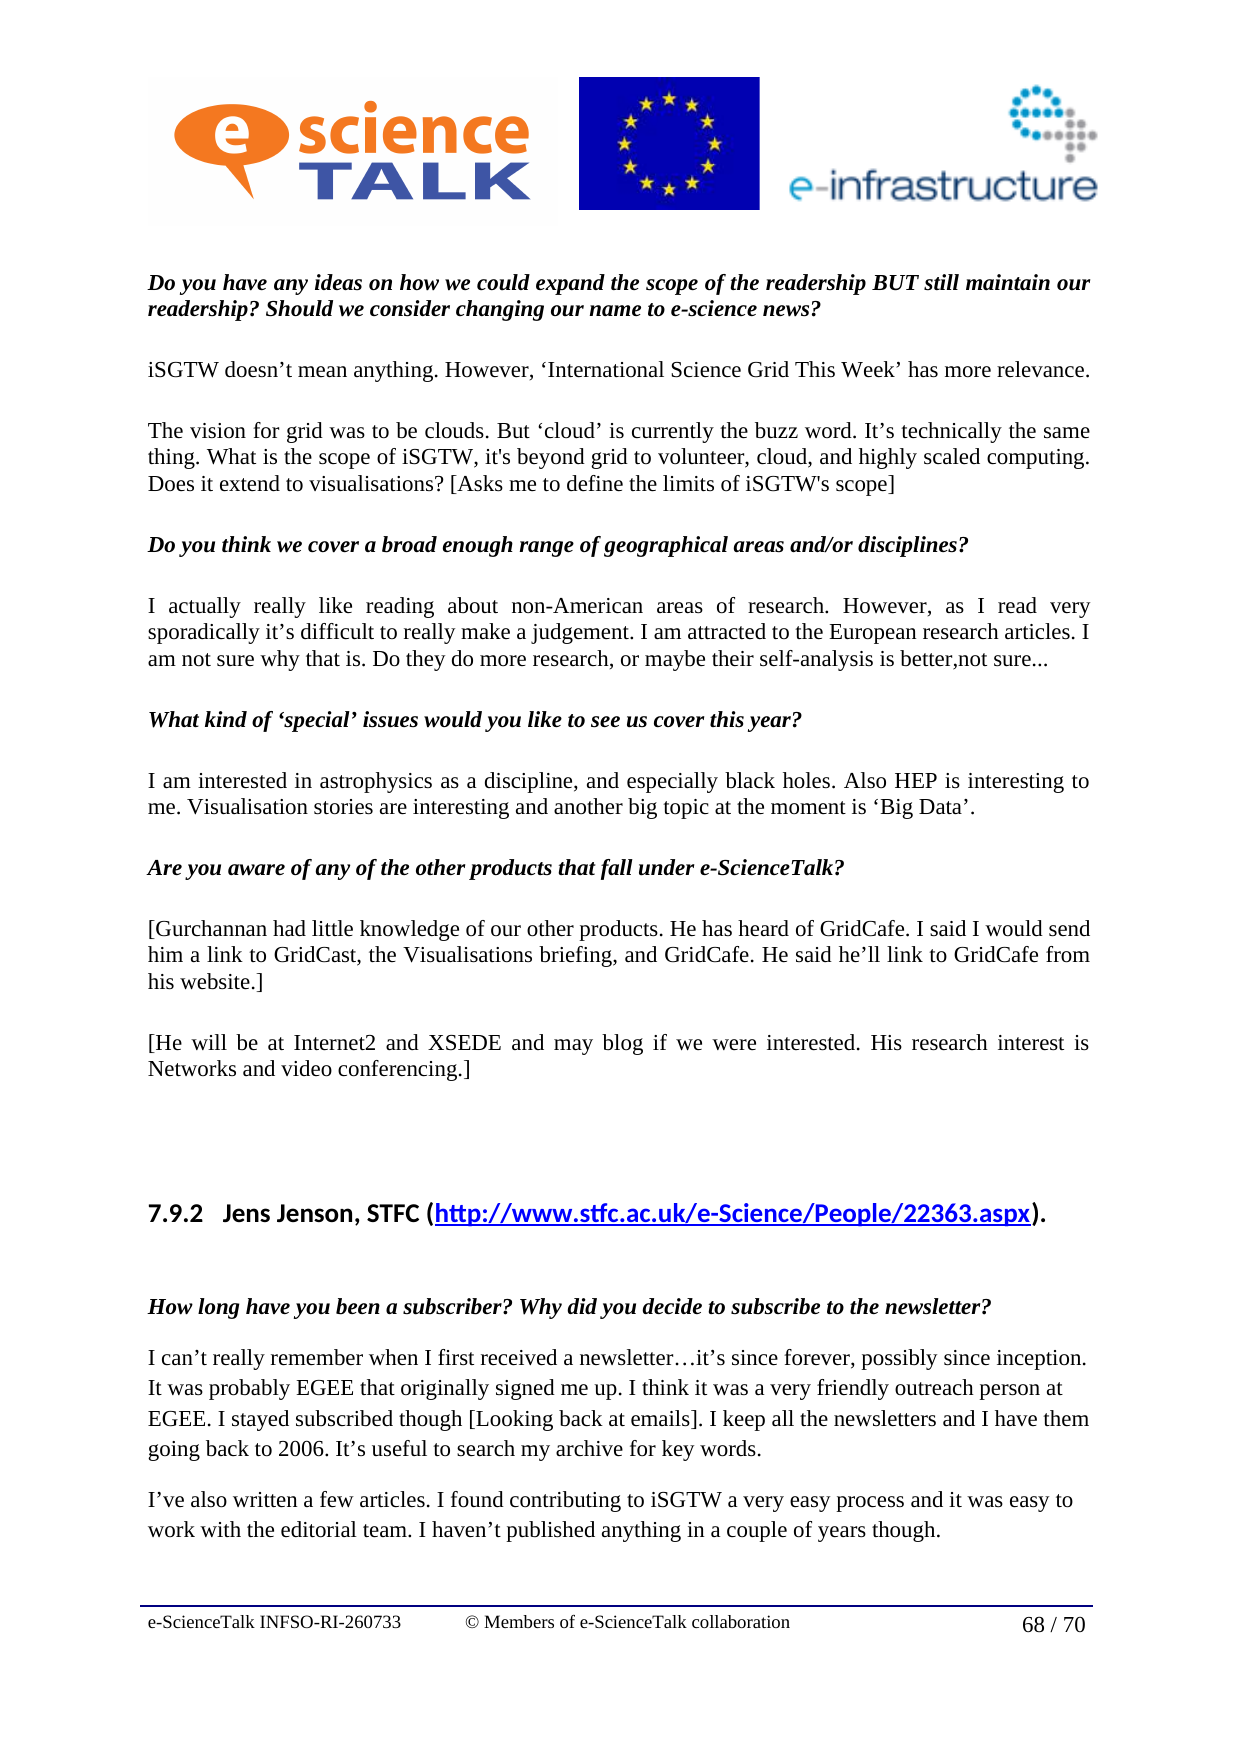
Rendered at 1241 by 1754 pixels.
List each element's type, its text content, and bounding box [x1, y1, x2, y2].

text [Gurchannan had little knowledge of our other products. He has heard of GridCafe. I said I would send him a link to GridCast, the Visualisations briefing, and GridCafe. He said he’ll link to GridCafe from his website.] [148, 915, 1092, 994]
picture [147, 77, 558, 226]
text I am interested in astrophysics as a discipline, and especially black holes. Also HEP is interesting to me. Visualisation stories are interesting and another big topic at the moment is ‘Big Data’. [148, 767, 1092, 819]
subtitle Jens Jenson, STFC (http://www.stfc.ac.uk/e-Science/People/22363.aspx). [148, 1196, 1092, 1229]
text How long have you been a subscriber? Why did you decide to subscribe to the newsletter? [148, 1293, 1092, 1319]
text I actually really like reading about non-American areas of research. However, as I read very sporadically it’s difficult to really make a judgement. I am attracted to the European research articles. I am not sure why that is. Do they do more research, or maybe their self-analysis is better,not sure... [148, 592, 1092, 671]
text Do you think we cover a broad enough range of geographical areas and/or disciplines? [148, 531, 1092, 557]
picture [782, 77, 1106, 210]
text Do you have any ideas on how we could expand the scope of the readership BUT still maintain our readership? Should we consider changing our name to e-science news? [148, 269, 1092, 321]
text [He will be at Internet2 and XSEDE and may blog if we were interested. His research interest is Networks and video conferencing.] [148, 1029, 1092, 1082]
text iSGTW doesn’t mean anything. However, ‘International Science Grid This Week’ has more relevance. [148, 356, 1092, 382]
text I can’t really remember when I first received a newsletter…it’s since forever, possibly since inception. It was probably EGEE that originally signed me up. I think it was a very friendly outreach person at EGEE. I stayed subscribed though [Looking back at emails]. I keep all the newsletters and I have them going back to 2006. It’s useful to search my archive for key words. [148, 1344, 1092, 1461]
picture [579, 77, 760, 210]
text I’ve also written a few articles. I found contributing to iSGTW a very easy process and it was easy to work with the editorial team. I haven’t published anything in a couple of years though. [148, 1486, 1092, 1542]
text The vision for grid was to be clouds. But ‘cloud’ is currently the buzz word. It’s technically the same thing. What is the scope of iSGTW, it's beyond grid to volunteer, cloud, and highly scaled computing. Does it extend to visualisations? [Asks me to define the limits of iSGTW's scope] [148, 417, 1092, 496]
text Are you aware of any of the other products that fall under e-ScienceTalk? [148, 854, 1092, 880]
text What kind of ‘special’ issues would you like to see us cover this year? [148, 706, 1092, 732]
